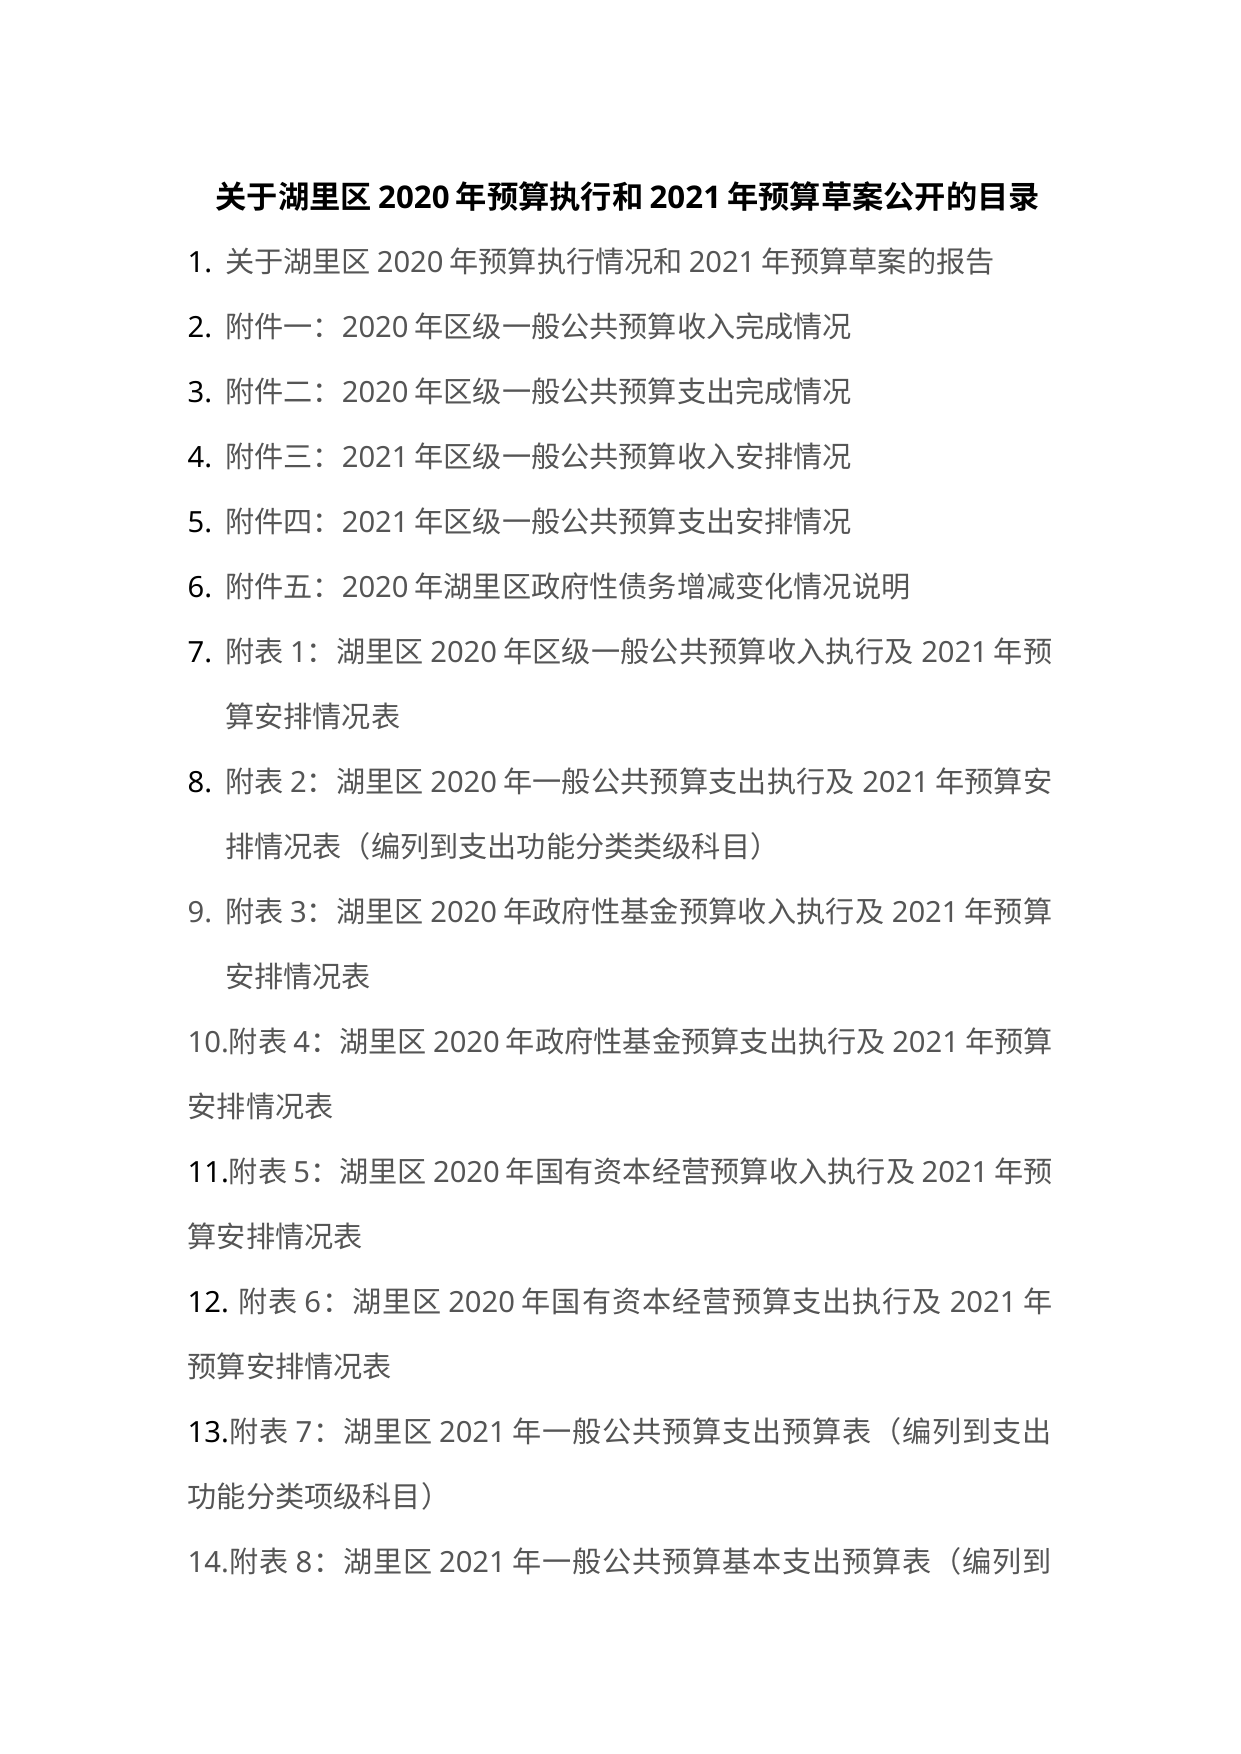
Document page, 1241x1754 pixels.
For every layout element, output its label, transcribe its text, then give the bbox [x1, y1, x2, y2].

text 12. 附表6：湖里区2020年国有资本经营预算支出执行及2021年预算安排情况表 [187, 1267, 1053, 1397]
list 附表1：湖里区2020年区级一般公共预算收入执行及2021年预算安排情况表 [187, 617, 1053, 747]
list 附件二：2020年区级一般公共预算支出完成情况 [187, 357, 1053, 422]
list 附件四：2021年区级一般公共预算支出安排情况 [187, 487, 1053, 552]
list 附件五：2020年湖里区政府性债务增减变化情况说明 [187, 552, 1053, 617]
list 附件三：2021年区级一般公共预算收入安排情况 [187, 422, 1053, 487]
list 关于湖里区2020年预算执行情况和2021年预算草案的报告 [187, 227, 1053, 292]
text 11.附表5：湖里区2020年国有资本经营预算收入执行及2021年预算安排情况表 [187, 1137, 1053, 1267]
text 13.附表7：湖里区2021年一般公共预算支出预算表（编列到支出功能分类项级科目） [187, 1397, 1053, 1527]
list 附表3：湖里区2020年政府性基金预算收入执行及2021年预算安排情况表 [187, 877, 1053, 1007]
text 10.附表4：湖里区2020年政府性基金预算支出执行及2021年预算安排情况表 [187, 1007, 1053, 1137]
list 附表2：湖里区2020年一般公共预算支出执行及2021年预算安排情况表（编列到支出功能分类类级科目） [187, 747, 1053, 877]
text 关于湖里区2020年预算执行和2021年预算草案公开的目录 [187, 162, 1053, 227]
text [187, 1527, 1053, 1592]
list 附件一：2020年区级一般公共预算收入完成情况 [187, 292, 1053, 357]
